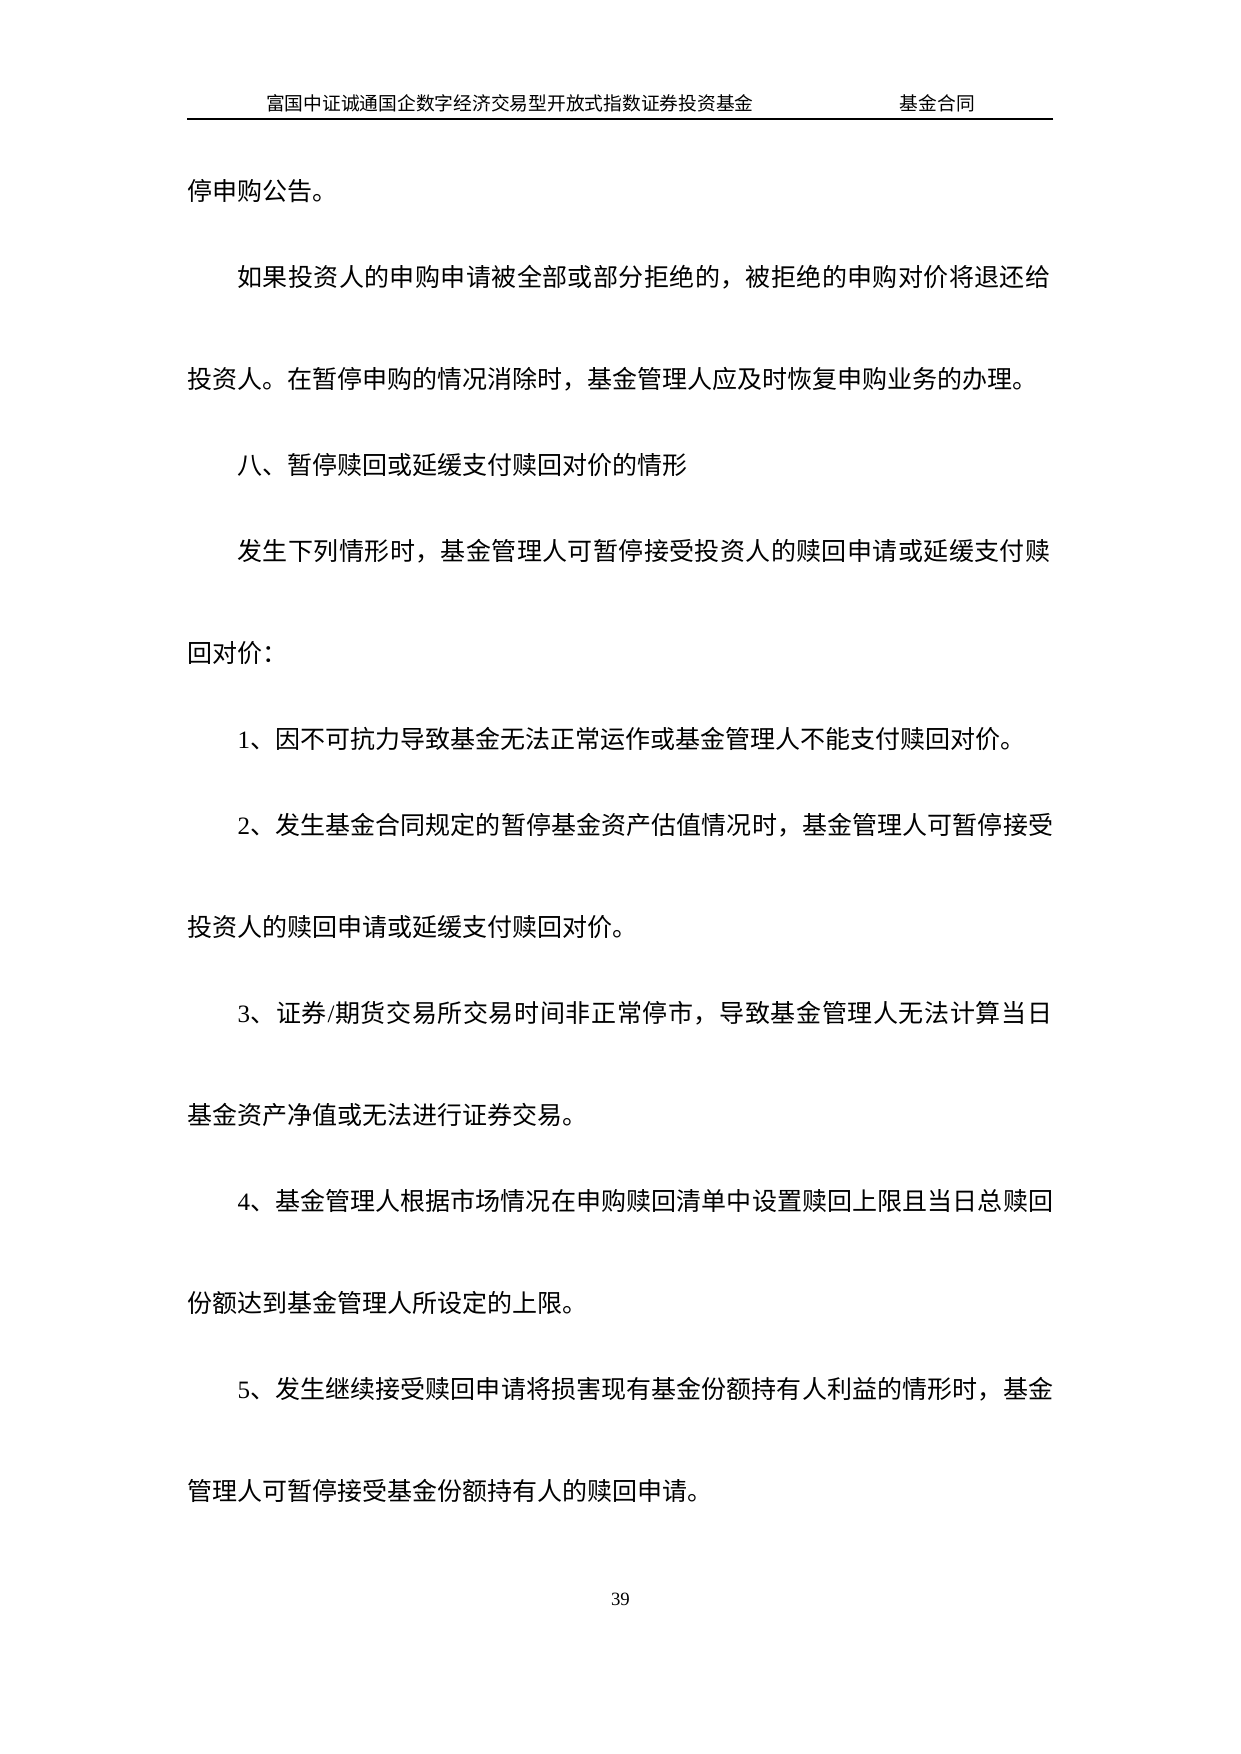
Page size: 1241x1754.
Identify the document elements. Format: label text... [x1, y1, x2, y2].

text 发生下列情形时，基金管理人可暂停接受投资人的赎回申请或延缓支付赎回对价： [187, 516, 1053, 686]
text 八、暂停赎回或延缓支付赎回对价的情形 [187, 430, 1053, 498]
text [187, 156, 1053, 224]
text 5、发生继续接受赎回申请将损害现有基金份额持有人利益的情形时，基金管理人可暂停接受基金份额持有人的赎回申请。 [187, 1353, 1053, 1523]
text 如果投资人的申购申请被全部或部分拒绝的，被拒绝的申购对价将退还给投资人。在暂停申购的情况消除时，基金管理人应及时恢复申购业务的办理。 [187, 242, 1053, 412]
text 1、因不可抗力导致基金无法正常运作或基金管理人不能支付赎回对价。 [187, 704, 1053, 772]
text 3、证券/期货交易所交易时间非正常停市，导致基金管理人无法计算当日基金资产净值或无法进行证券交易。 [187, 978, 1053, 1147]
text 2、发生基金合同规定的暂停基金资产估值情况时，基金管理人可暂停接受投资人的赎回申请或延缓支付赎回对价。 [187, 790, 1053, 959]
text 4、基金管理人根据市场情况在申购赎回清单中设置赎回上限且当日总赎回份额达到基金管理人所设定的上限。 [187, 1166, 1053, 1335]
